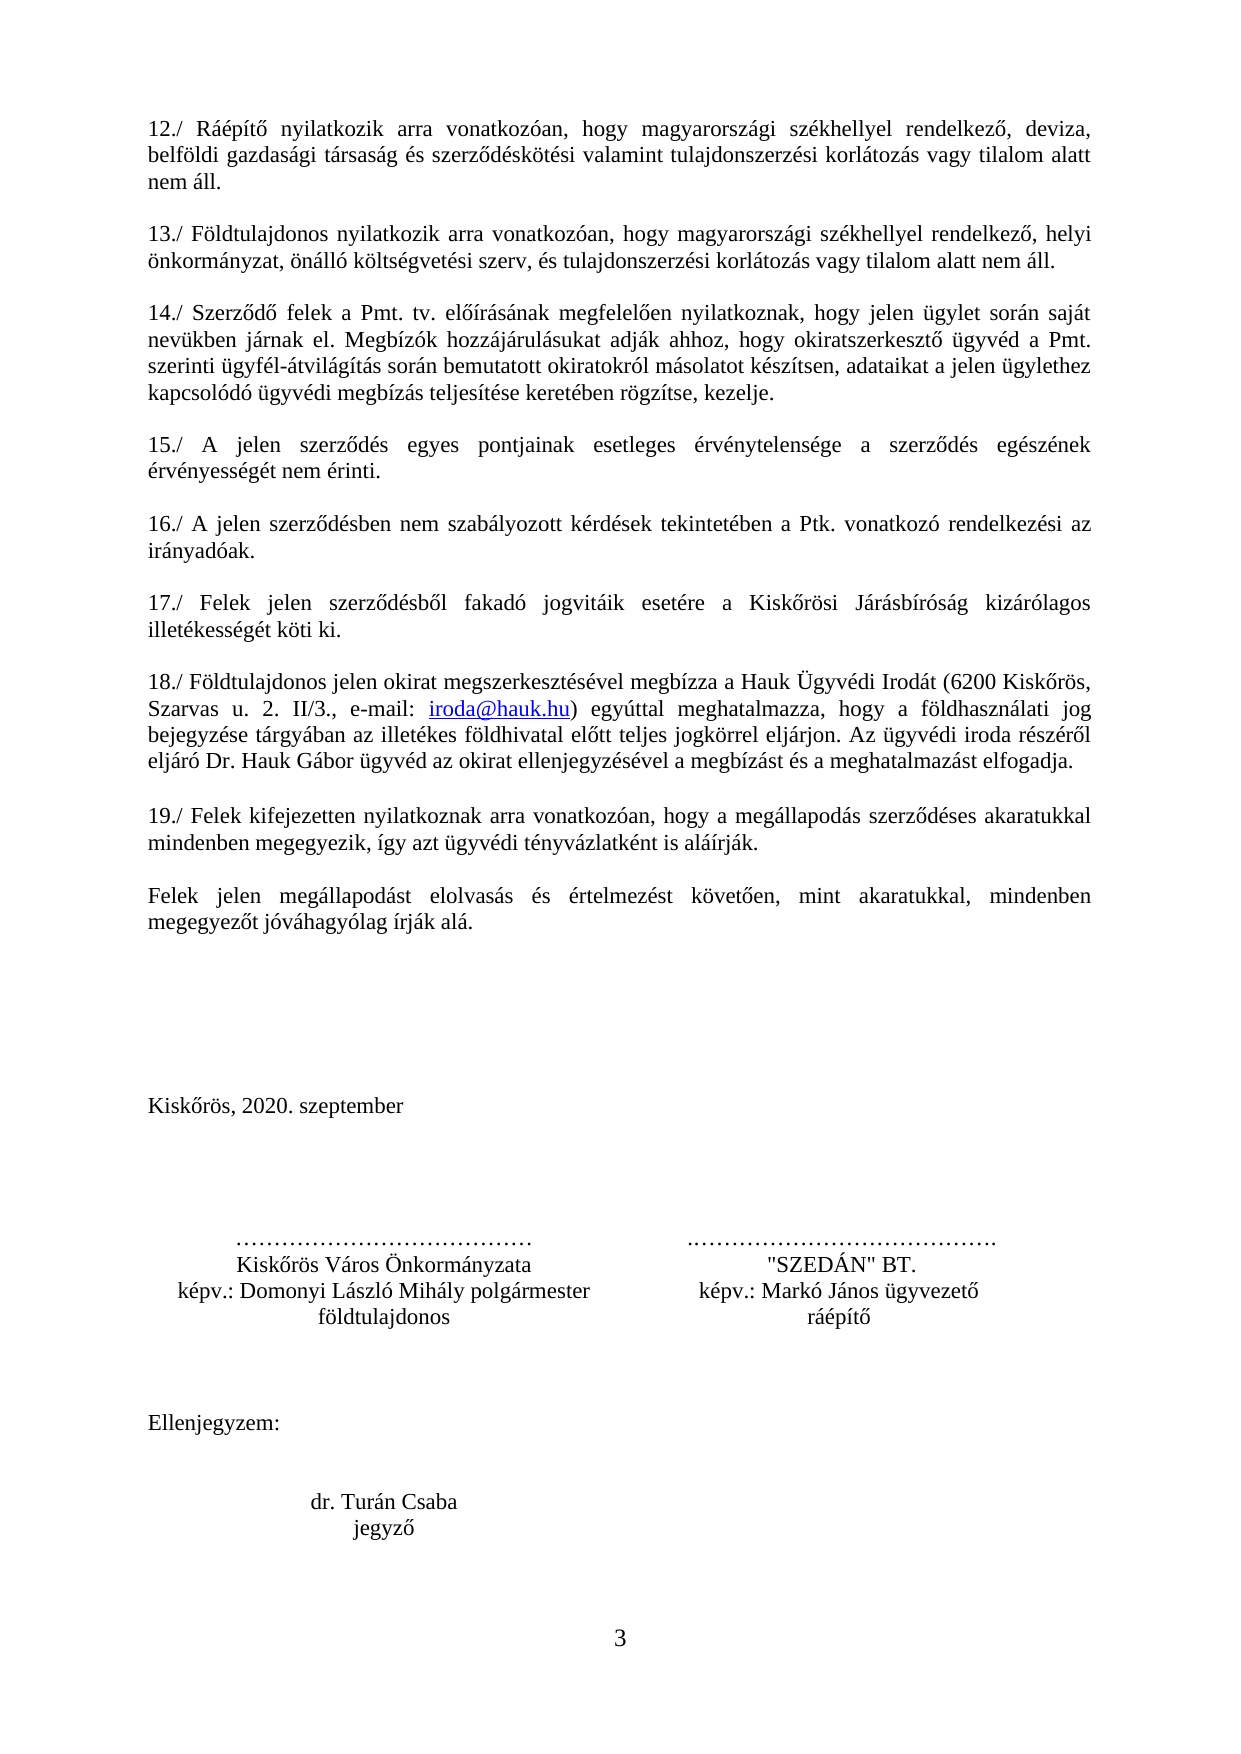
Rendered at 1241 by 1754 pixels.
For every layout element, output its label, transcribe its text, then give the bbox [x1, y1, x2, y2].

text ………………………………… .…………………………………. [148, 1224, 1093, 1251]
text 14./ Szerződő felek a Pmt. tv. előírásának megfelelően nyilatkoznak, hogy jelen ügylet során saját nevükben járnak el. Megbízók hozzájárulásukat adják ahhoz, hogy okiratszerkesztő ügyvéd a Pmt. szerinti ügyfél-átvilágítás során bemutatott okiratokról másolatot készítsen, adataikat a jelen ügylethez kapcsolódó ügyvédi megbízás teljesítése keretében rögzítse, kezelje. [148, 299, 1093, 405]
text 18./ Földtulajdonos jelen okirat megszerkesztésével megbízza a Hauk Ügyvédi Irodát (6200 Kiskőrös, Szarvas u. 2. II/3., e-mail: iroda@hauk.hu) egyúttal meghatalmazza, hogy a földhasználati jog bejegyzése tárgyában az illetékes földhivatal előtt teljes jogkörrel eljárjon. Az ügyvédi iroda részéről eljáró Dr. Hauk Gábor ügyvéd az okirat ellenjegyzésével a megbízást és a meghatalmazást elfogadja. [148, 668, 1093, 774]
text Kiskőrös Város Önkormányzata "SZEDÁN" BT. [148, 1251, 1093, 1277]
text 15./ A jelen szerződés egyes pontjainak esetleges érvénytelensége a szerződés egészének érvényességét nem érinti. [148, 431, 1093, 484]
text 13./ Földtulajdonos nyilatkozik arra vonatkozóan, hogy magyarországi székhellyel rendelkező, helyi önkormányzat, önálló költségvetési szerv, és tulajdonszerzési korlátozás vagy tilalom alatt nem áll. [148, 220, 1093, 273]
text jegyző [148, 1514, 1093, 1541]
text Felek jelen megállapodást elolvasás és értelmezést követően, mint akaratukkal, mindenben megegyezőt jóváhagyólag írják alá. [148, 882, 1093, 934]
text Kiskőrös, 2020. szeptember [148, 1092, 1093, 1119]
text Ellenjegyzem: [148, 1409, 1093, 1435]
text képv.: Domonyi László Mihály polgármester képv.: Markó János ügyvezető [148, 1277, 1093, 1303]
text dr. Turán Csaba [148, 1488, 1093, 1514]
text 12./ Ráépítő nyilatkozik arra vonatkozóan, hogy magyarországi székhellyel rendelkező, deviza, belföldi gazdasági társaság és szerződéskötési valamint tulajdonszerzési korlátozás vagy tilalom alatt nem áll. [148, 115, 1093, 194]
text 17./ Felek jelen szerződésből fakadó jogvitáik esetére a Kiskőrösi Járásbíróság kizárólagos illetékességét köti ki. [148, 589, 1093, 642]
text földtulajdonos ráépítő [148, 1303, 1093, 1330]
text 16./ A jelen szerződésben nem szabályozott kérdések tekintetében a Ptk. vonatkozó rendelkezési az irányadóak. [148, 510, 1093, 563]
text 19./ Felek kifejezetten nyilatkoznak arra vonatkozóan, hogy a megállapodás szerződéses akaratukkal mindenben megegyezik, így azt ügyvédi tényvázlatként is aláírják. [148, 803, 1093, 855]
